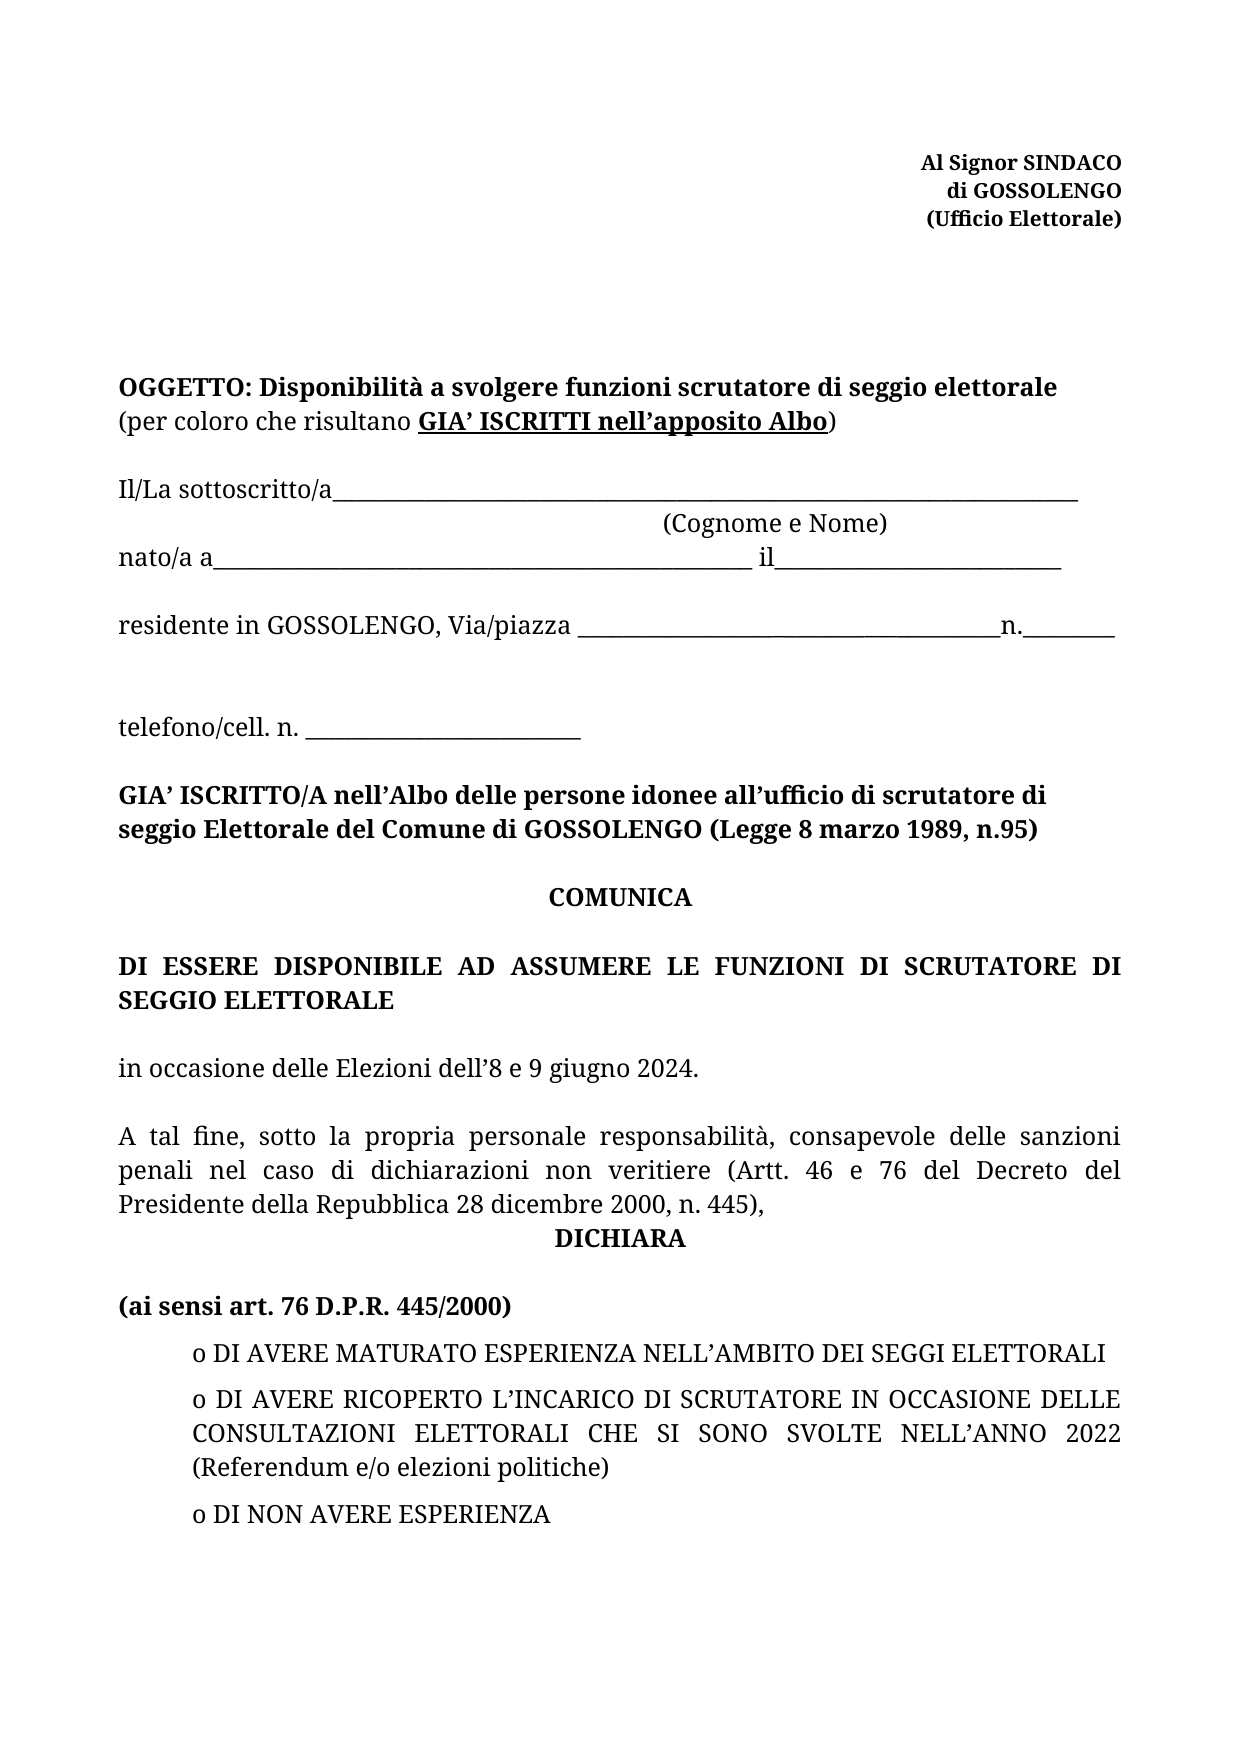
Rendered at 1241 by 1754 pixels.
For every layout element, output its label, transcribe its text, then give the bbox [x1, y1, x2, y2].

text o DI AVERE MATURATO ESPERIENZA NELL’AMBITO DEI SEGGI ELETTORALI [118, 1335, 1122, 1369]
text in occasione delle Elezioni dell’8 e 9 giugno 2024. [118, 1050, 1122, 1084]
text residente in GOSSOLENGO, Via/piazza _____________________________________n.________ [118, 608, 1122, 642]
text (ai sensi art. 76 D.P.R. 445/2000) [118, 1289, 1122, 1323]
text A tal fine, sotto la propria personale responsabilità, consapevole delle sanzioni penali nel caso di dichiarazioni non veritiere (Artt. 46 e 76 del Decreto del Presidente della Repubblica 28 dicembre 2000, n. 445), [118, 1118, 1122, 1221]
text Il/La sottoscritto/a_________________________________________________________________ [118, 471, 1122, 505]
text Al Signor SINDACO [118, 148, 1122, 176]
text telefono/cell. n. ________________________ [118, 710, 1122, 744]
text (Ufficio Elettorale) [118, 204, 1122, 233]
text COMUNICA [118, 880, 1122, 914]
text (Cognome e Nome) [118, 505, 1122, 539]
text OGGETTO: Disponibilità a svolgere funzioni scrutatore di seggio elettorale [118, 369, 1122, 403]
text o DI AVERE RICOPERTO L’INCARICO DI SCRUTATORE IN OCCASIONE DELLE CONSULTAZIONI ELETTORALI CHE SI SONO SVOLTE NELL’ANNO 2022 (Referendum e/o elezioni politiche) [192, 1382, 1122, 1484]
text DICHIARA [118, 1221, 1122, 1255]
text o DI NON AVERE ESPERIENZA [118, 1497, 1122, 1531]
text GIA’ ISCRITTO/A nell’Albo delle persone idonee all’ufficio di scrutatore di seggio Elettorale del Comune di GOSSOLENGO (Legge 8 marzo 1989, n.95) [118, 778, 1122, 846]
text nato/a a_______________________________________________ il_________________________ [118, 539, 1122, 573]
text DI ESSERE DISPONIBILE AD ASSUMERE LE FUNZIONI DI SCRUTATORE DI SEGGIO ELETTORALE [118, 948, 1122, 1016]
text di GOSSOLENGO [118, 176, 1122, 204]
text (per coloro che risultano GIA’ ISCRITTI nell’apposito Albo) [118, 403, 1122, 437]
